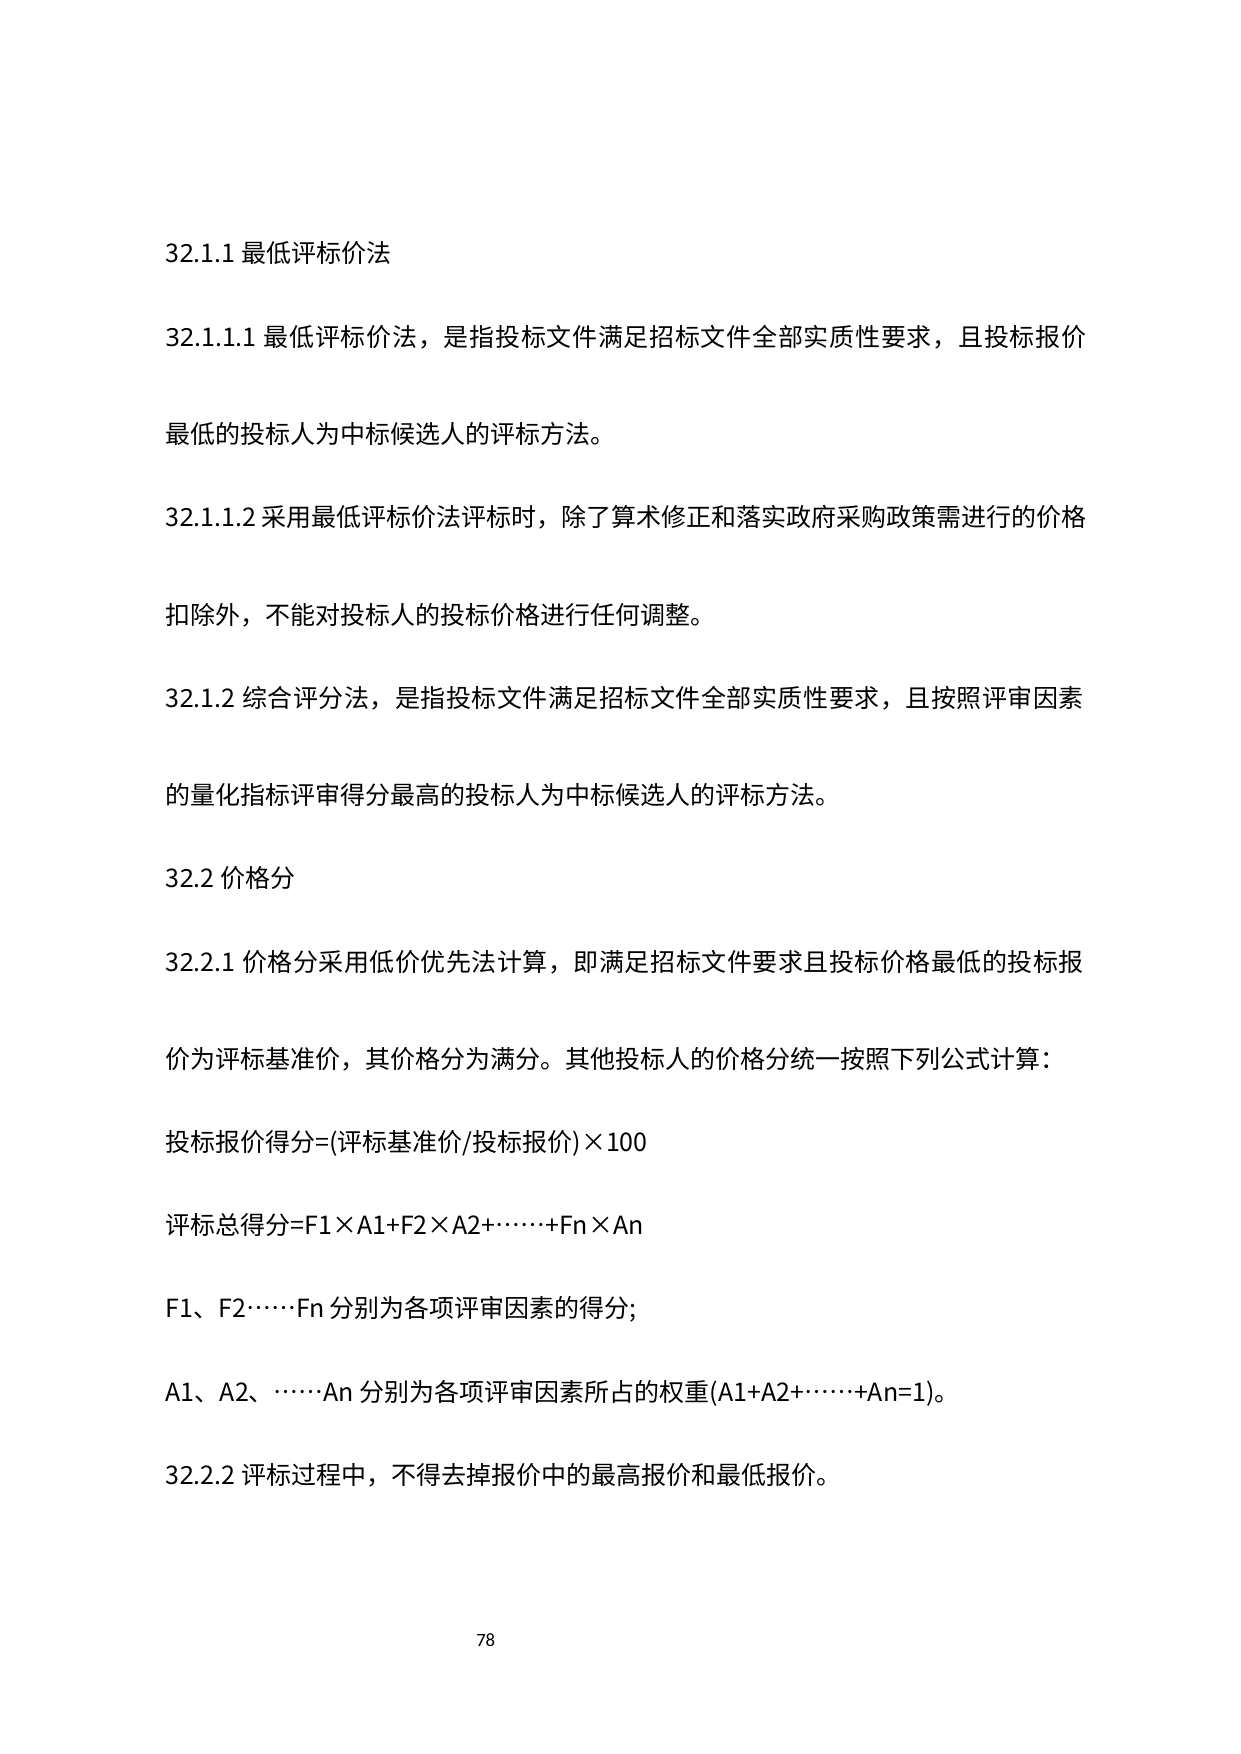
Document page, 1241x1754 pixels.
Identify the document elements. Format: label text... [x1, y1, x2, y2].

text 评标总得分=F1×A1+F2×A2+……+Fn×An [165, 1191, 1087, 1256]
text F1、F2……Fn分别为各项评审因素的得分; [165, 1274, 1087, 1339]
text 投标报价得分=(评标基准价/投标报价)×100 [165, 1108, 1087, 1173]
text 32.2 价格分 [165, 844, 1087, 909]
text 32.1.1 最低评标价法 [165, 219, 1087, 284]
text 32.1.2 综合评分法，是指投标文件满足招标文件全部实质性要求，且按照评审因素的量化指标评审得分最高的投标人为中标候选人的评标方法。 [165, 664, 1087, 826]
text 32.2.2 评标过程中，不得去掉报价中的最高报价和最低报价。 [165, 1441, 1087, 1506]
text A1、A2、……An 分别为各项评审因素所占的权重(A1+A2+……+An=1)。 [165, 1358, 1087, 1423]
text 32.2.1 价格分采用低价优先法计算，即满足招标文件要求且投标价格最低的投标报价为评标基准价，其价格分为满分。其他投标人的价格分统一按照下列公式计算： [165, 928, 1087, 1090]
text 32.1.1.1 最低评标价法，是指投标文件满足招标文件全部实质性要求，且投标报价最低的投标人为中标候选人的评标方法。 [165, 303, 1087, 465]
text 32.1.1.2 采用最低评标价法评标时，除了算术修正和落实政府采购政策需进行的价格扣除外，不能对投标人的投标价格进行任何调整。 [165, 483, 1087, 646]
